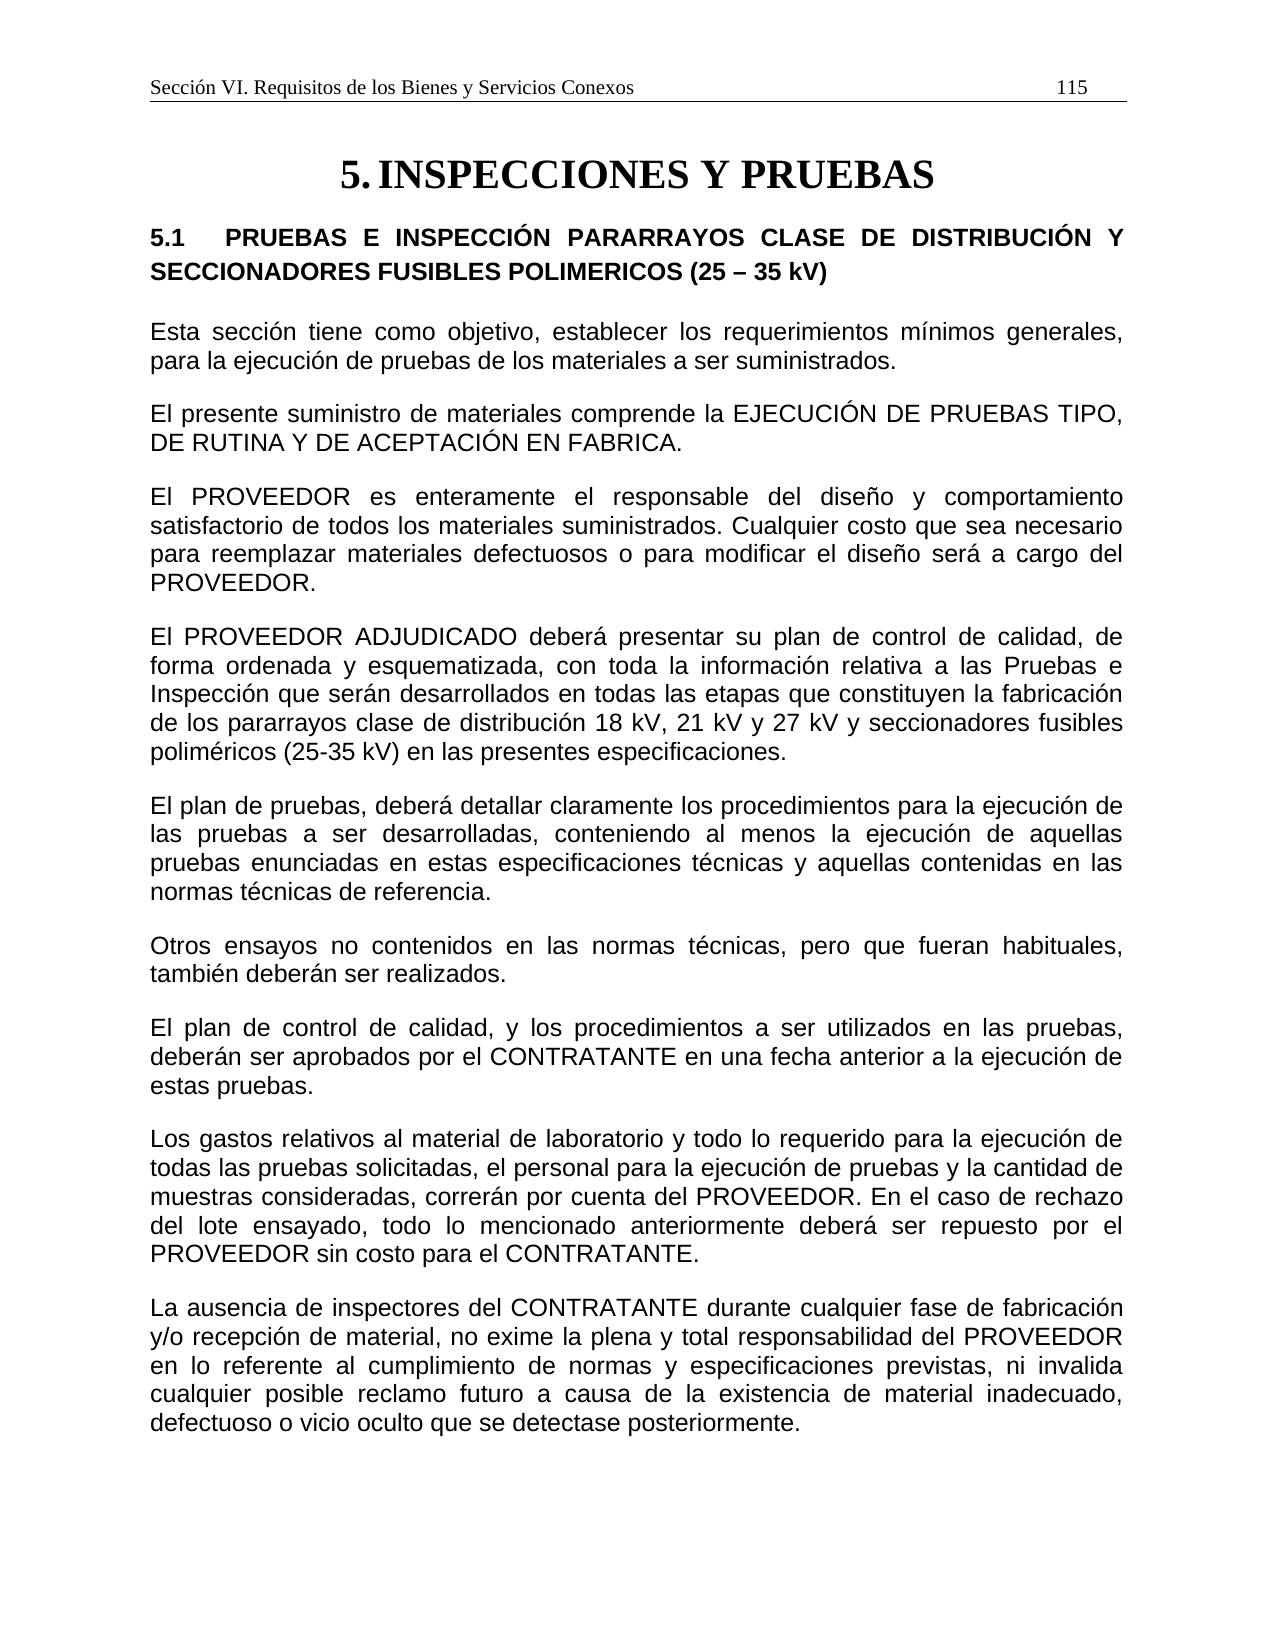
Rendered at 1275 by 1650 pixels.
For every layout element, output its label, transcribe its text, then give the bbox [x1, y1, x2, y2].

text El presente suministro de materiales comprende la EJECUCIÓN DE PRUEBAS TIPO, DE RUTINA Y DE ACEPTACIÓN EN FABRICA. [150, 399, 1125, 457]
text El plan de control de calidad, y los procedimientos a ser utilizados en las pruebas, deberán ser aprobados por el CONTRATANTE en una fecha anterior a la ejecución de estas pruebas. [150, 1013, 1125, 1099]
text 5.1 PRUEBAS E INSPECCIÓN PARARRAYOS CLASE DE DISTRIBUCIÓN Y SECCIONADORES FUSIBLES POLIMERICOS (25 – 35 kV) [150, 223, 1125, 286]
text El PROVEEDOR es enteramente el responsable del diseño y comportamiento satisfactorio de todos los materiales suministrados. Cualquier costo que sea necesario para reemplazar materiales defectuosos o para modificar el diseño será a cargo del PROVEEDOR. [150, 482, 1125, 597]
text La ausencia de inspectores del CONTRATANTE durante cualquier fase de fabricación y/o recepción de material, no exime la plena y total responsabilidad del PROVEEDOR en lo referente al cumplimiento de normas y especificaciones previstas, ni invalida cualquier posible reclamo futuro a causa de la existencia de material inadecuado, defectuoso o vicio oculto que se detectase posteriormente. [150, 1293, 1125, 1437]
text Los gastos relativos al material de laboratorio y todo lo requerido para la ejecución de todas las pruebas solicitadas, el personal para la ejecución de pruebas y la cantidad de muestras consideradas, correrán por cuenta del PROVEEDOR. En el caso de rechazo del lote ensayado, todo lo mencionado anteriormente deberá ser repuesto por el PROVEEDOR sin costo para el CONTRATANTE. [150, 1124, 1125, 1268]
text El PROVEEDOR ADJUDICADO deberá presentar su plan de control de calidad, de forma ordenada y esquematizada, con toda la información relativa a las Pruebas e Inspección que serán desarrollados en todas las etapas que constituyen la fabricación de los pararrayos clase de distribución 18 kV, 21 kV y 27 kV y seccionadores fusibles poliméricos (25-35 kV) en las presentes especificaciones. [150, 622, 1125, 766]
text Esta sección tiene como objetivo, establecer los requerimientos mínimos generales, para la ejecución de pruebas de los materiales a ser suministrados. [150, 317, 1125, 374]
text El plan de pruebas, deberá detallar claramente los procedimientos para la ejecución de las pruebas a ser desarrolladas, conteniendo al menos la ejecución de aquellas pruebas enunciadas en estas especificaciones técnicas y aquellas contenidas en las normas técnicas de referencia. [150, 791, 1125, 906]
list INSPECCIONES Y PRUEBAS [150, 150, 1125, 198]
text Otros ensayos no contenidos en las normas técnicas, pero que fueran habituales, también deberán ser realizados. [150, 931, 1125, 988]
